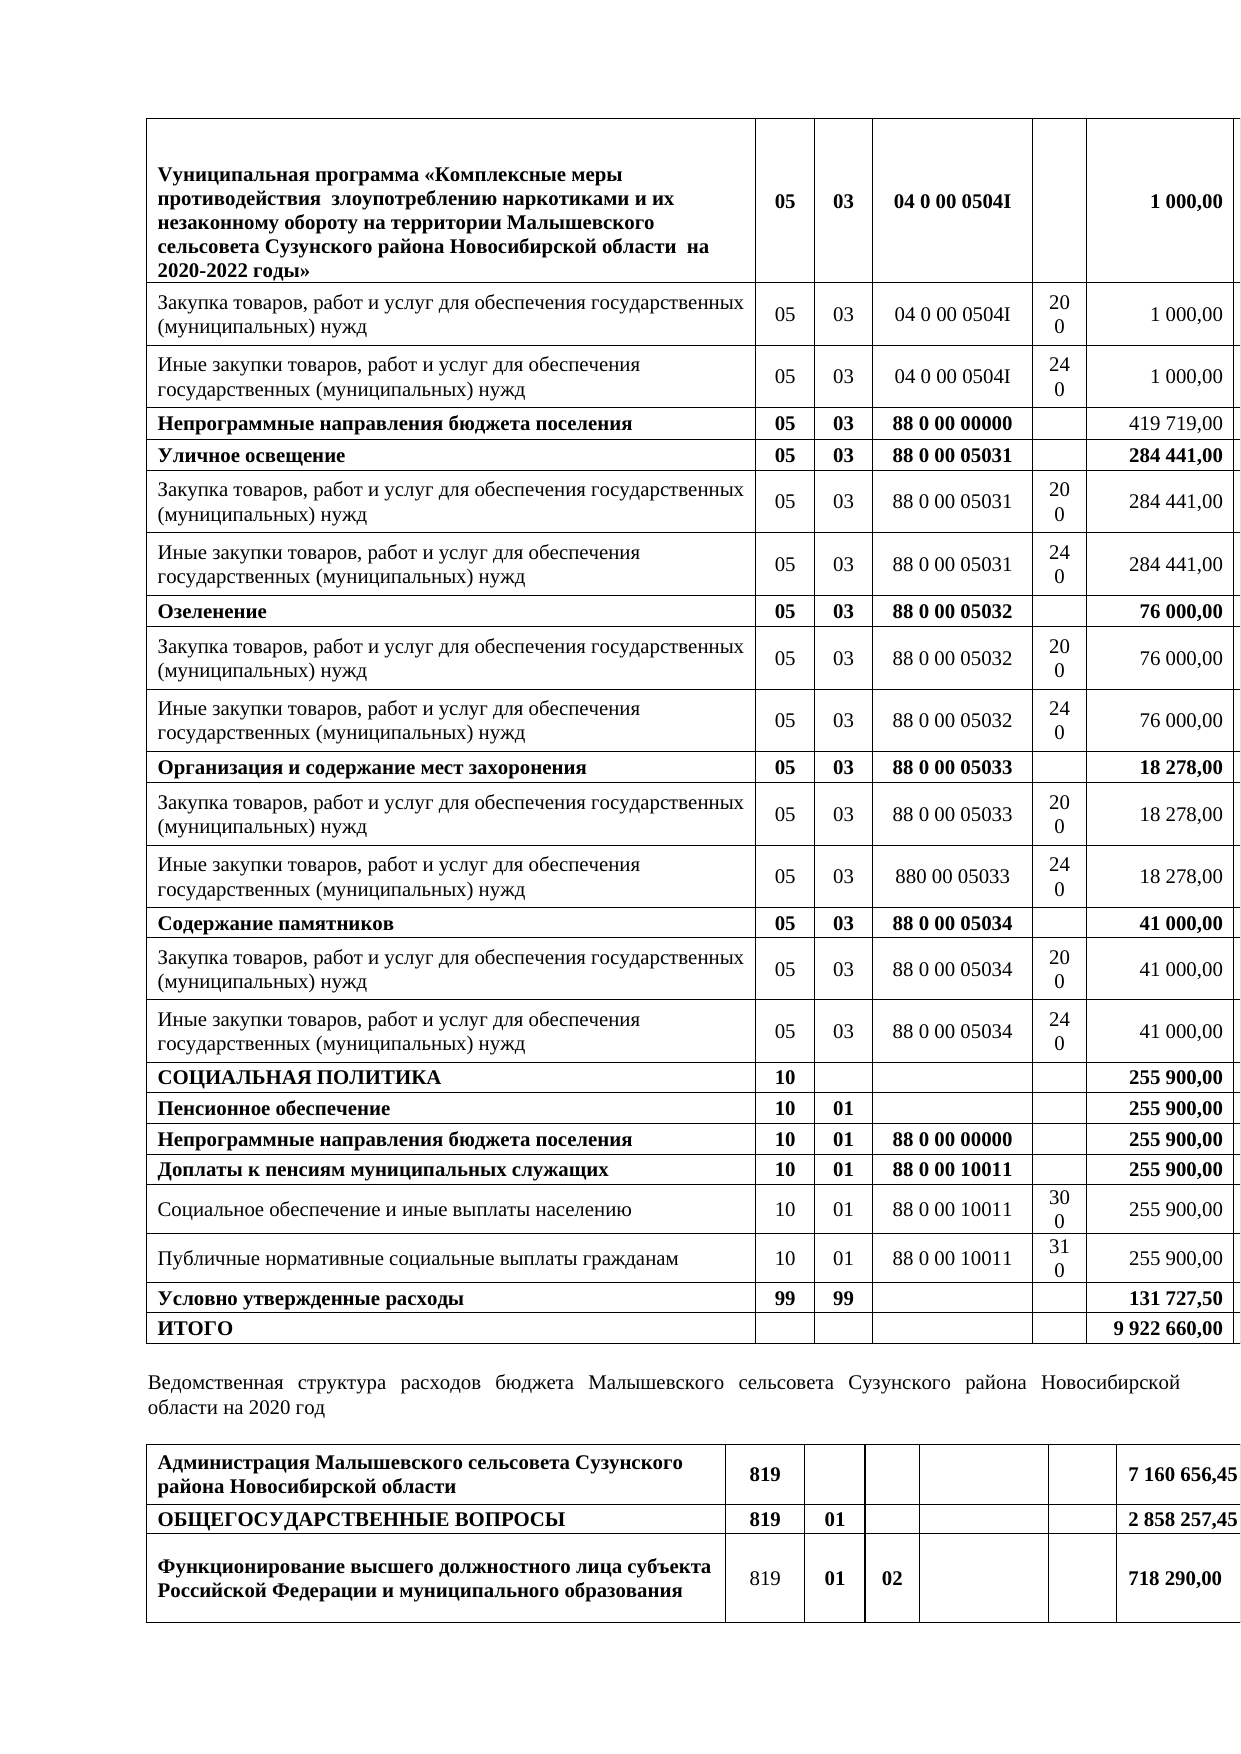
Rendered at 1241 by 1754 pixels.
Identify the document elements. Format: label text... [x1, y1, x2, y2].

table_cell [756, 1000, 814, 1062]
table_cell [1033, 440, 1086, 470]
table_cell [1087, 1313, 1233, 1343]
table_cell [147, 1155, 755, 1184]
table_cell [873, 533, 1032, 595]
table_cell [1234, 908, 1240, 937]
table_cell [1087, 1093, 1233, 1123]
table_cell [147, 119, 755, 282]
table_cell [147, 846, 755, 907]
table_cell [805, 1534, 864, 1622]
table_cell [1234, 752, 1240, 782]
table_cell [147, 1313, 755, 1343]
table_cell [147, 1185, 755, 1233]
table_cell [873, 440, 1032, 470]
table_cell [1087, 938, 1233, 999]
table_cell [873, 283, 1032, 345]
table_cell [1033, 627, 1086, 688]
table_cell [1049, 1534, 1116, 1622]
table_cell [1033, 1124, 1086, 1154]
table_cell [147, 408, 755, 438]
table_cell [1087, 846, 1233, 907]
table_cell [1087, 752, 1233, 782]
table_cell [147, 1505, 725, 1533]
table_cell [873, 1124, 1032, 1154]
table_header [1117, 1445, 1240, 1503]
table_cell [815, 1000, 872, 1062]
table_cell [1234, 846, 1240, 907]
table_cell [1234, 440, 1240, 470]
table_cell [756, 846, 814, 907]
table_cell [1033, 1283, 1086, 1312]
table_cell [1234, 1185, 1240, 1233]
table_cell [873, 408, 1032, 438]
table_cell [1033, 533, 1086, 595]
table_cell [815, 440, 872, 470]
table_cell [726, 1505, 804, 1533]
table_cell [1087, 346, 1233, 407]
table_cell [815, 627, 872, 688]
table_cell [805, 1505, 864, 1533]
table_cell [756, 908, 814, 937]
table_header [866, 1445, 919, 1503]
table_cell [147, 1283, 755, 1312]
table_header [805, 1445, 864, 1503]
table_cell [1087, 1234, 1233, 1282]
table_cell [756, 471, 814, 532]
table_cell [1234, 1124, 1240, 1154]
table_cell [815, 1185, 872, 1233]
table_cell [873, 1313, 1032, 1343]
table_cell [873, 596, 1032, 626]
text Ведомственная структура расходов бюджета Малышевского сельсовета Сузунского района Новосибирской области на 2020 год [148, 1369, 1181, 1419]
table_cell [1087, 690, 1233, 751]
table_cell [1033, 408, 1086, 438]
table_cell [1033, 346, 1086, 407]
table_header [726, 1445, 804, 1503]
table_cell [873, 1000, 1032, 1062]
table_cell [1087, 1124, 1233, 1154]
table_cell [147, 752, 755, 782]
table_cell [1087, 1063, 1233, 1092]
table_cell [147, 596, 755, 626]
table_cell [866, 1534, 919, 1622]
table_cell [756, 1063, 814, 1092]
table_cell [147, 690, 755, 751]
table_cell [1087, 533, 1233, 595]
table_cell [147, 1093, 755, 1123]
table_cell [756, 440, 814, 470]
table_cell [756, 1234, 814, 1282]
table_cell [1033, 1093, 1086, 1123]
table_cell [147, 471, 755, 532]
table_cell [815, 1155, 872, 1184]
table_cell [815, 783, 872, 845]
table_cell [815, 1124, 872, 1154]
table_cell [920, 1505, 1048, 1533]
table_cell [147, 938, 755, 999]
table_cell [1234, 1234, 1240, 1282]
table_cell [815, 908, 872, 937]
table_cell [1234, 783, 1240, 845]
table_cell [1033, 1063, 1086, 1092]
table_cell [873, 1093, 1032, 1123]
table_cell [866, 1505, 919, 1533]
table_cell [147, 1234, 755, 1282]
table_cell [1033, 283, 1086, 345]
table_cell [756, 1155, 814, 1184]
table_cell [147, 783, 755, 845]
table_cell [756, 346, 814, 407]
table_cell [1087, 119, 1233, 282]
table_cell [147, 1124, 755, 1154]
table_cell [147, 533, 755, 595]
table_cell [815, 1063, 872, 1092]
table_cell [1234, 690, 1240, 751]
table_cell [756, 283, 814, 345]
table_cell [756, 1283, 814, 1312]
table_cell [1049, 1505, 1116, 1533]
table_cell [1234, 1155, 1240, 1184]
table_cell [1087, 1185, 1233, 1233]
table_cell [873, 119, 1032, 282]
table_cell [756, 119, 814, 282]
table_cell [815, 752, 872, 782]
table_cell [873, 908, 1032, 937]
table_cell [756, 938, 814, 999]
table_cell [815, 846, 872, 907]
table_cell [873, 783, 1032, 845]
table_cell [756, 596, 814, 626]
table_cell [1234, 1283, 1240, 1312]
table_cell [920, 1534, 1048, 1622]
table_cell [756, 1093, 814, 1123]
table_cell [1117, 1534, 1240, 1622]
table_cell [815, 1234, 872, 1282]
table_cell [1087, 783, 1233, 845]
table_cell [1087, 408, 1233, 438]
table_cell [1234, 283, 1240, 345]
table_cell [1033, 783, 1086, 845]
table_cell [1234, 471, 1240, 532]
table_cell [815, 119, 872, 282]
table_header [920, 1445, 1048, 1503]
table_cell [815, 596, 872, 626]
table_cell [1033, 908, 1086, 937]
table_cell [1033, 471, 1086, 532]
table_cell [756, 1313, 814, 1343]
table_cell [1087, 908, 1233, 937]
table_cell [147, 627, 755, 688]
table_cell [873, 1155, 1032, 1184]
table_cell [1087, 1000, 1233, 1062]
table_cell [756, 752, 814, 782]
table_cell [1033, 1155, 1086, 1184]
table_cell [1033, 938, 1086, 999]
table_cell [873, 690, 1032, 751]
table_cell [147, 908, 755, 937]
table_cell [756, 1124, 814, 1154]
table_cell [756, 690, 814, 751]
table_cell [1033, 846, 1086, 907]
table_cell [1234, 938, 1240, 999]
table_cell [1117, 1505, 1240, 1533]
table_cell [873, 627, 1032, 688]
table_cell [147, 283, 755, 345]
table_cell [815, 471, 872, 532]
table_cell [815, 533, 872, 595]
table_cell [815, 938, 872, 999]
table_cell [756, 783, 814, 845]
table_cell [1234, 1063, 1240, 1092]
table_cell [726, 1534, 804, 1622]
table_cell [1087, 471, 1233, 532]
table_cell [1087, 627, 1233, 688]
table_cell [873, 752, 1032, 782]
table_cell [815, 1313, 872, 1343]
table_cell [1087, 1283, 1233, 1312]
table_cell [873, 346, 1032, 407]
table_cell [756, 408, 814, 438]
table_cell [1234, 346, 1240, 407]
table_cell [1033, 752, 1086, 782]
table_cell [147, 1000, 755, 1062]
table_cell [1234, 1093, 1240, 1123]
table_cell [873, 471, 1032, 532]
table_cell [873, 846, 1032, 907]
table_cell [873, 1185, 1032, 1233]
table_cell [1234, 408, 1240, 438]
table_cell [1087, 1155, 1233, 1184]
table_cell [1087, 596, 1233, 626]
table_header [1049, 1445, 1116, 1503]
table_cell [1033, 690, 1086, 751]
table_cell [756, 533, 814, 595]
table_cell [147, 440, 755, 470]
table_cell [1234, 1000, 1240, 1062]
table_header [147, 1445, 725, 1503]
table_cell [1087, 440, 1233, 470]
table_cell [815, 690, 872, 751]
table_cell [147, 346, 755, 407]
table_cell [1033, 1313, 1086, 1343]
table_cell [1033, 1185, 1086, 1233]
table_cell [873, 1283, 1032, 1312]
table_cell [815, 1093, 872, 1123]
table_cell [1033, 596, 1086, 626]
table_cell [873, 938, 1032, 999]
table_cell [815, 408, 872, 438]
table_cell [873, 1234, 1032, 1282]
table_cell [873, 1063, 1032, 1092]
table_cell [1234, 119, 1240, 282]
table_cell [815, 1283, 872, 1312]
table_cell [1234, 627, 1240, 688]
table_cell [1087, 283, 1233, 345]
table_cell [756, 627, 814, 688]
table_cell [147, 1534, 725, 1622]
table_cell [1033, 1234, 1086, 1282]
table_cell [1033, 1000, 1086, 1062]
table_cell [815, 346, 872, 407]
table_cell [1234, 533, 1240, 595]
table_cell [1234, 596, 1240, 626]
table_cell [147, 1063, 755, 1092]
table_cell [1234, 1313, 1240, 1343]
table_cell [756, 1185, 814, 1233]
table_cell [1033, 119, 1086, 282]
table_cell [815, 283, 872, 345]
